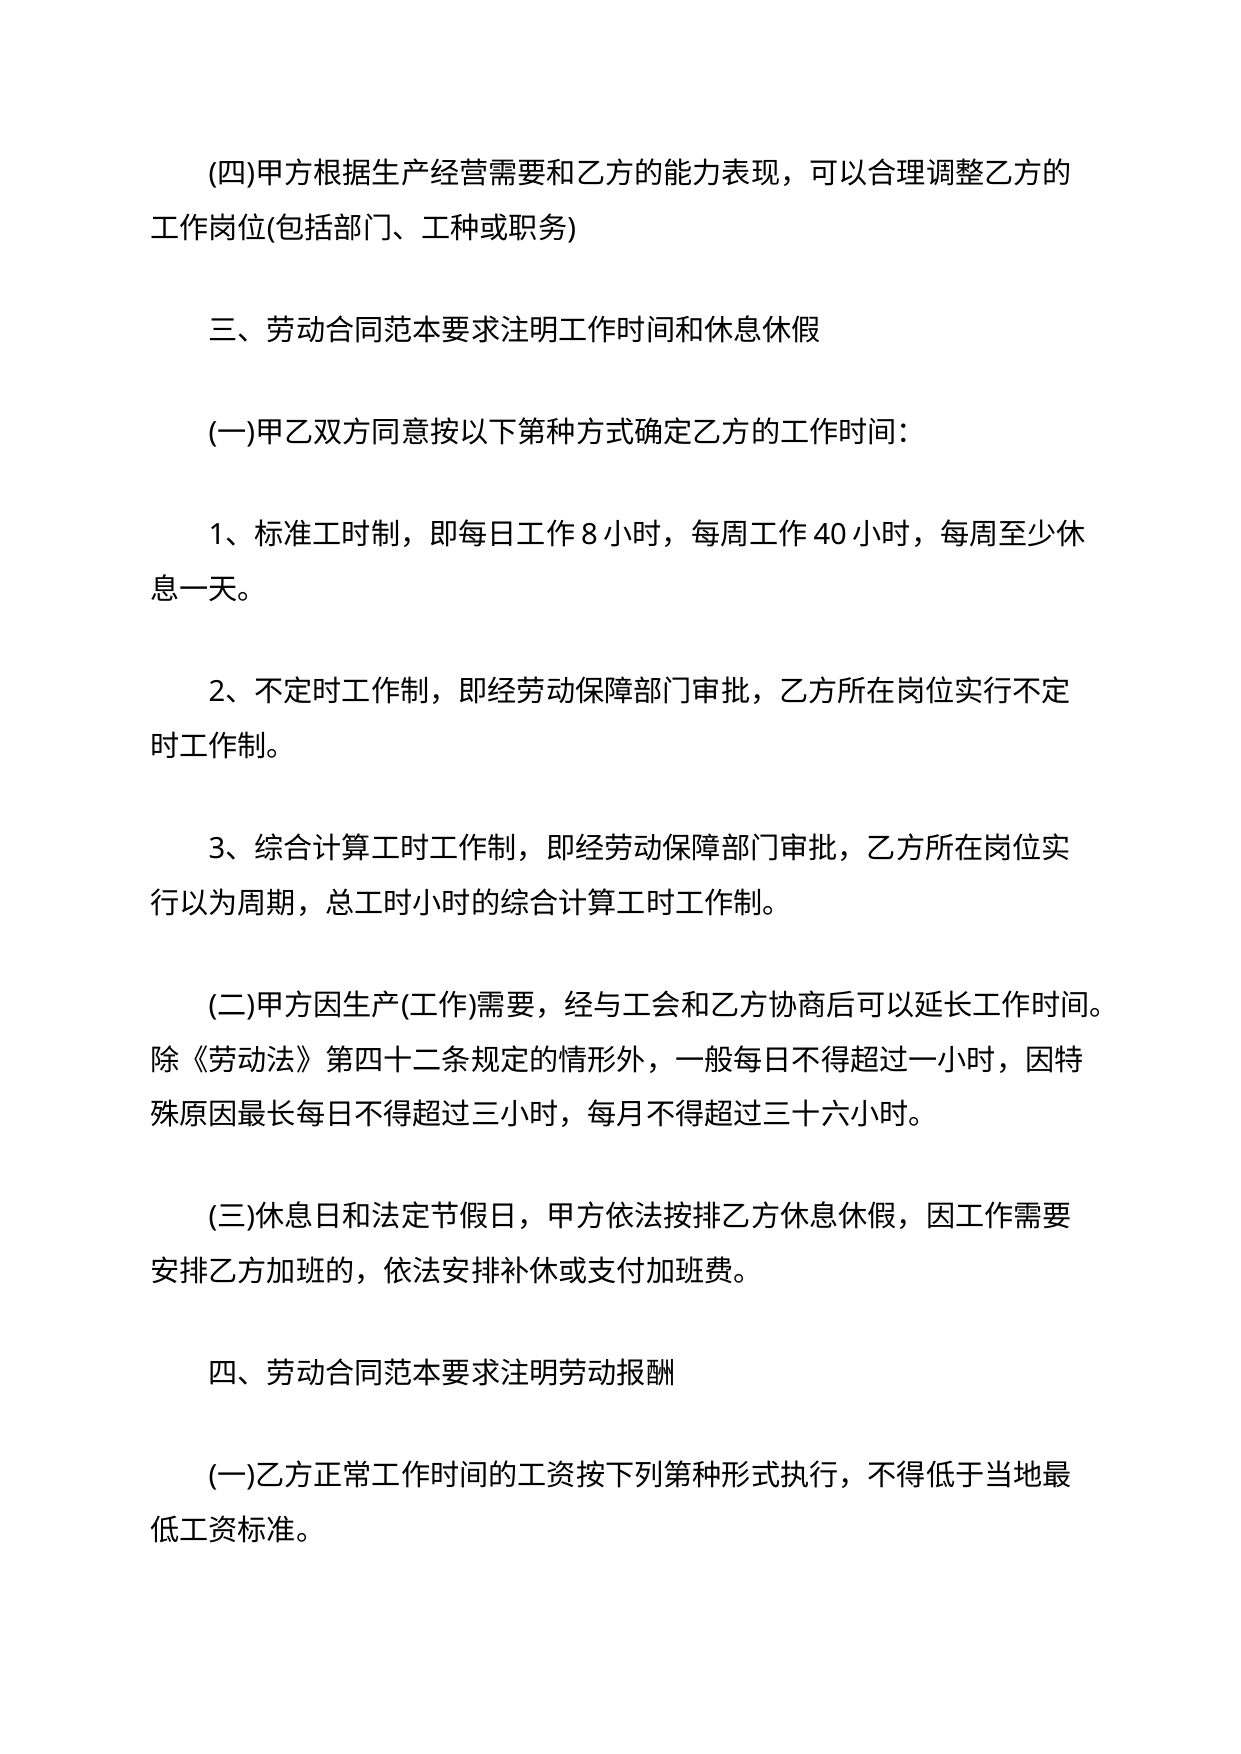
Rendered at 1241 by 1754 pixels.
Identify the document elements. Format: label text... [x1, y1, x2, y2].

text 四、劳动合同范本要求注明劳动报酬 [150, 1349, 1090, 1392]
text 3、综合计算工时工作制，即经劳动保障部门审批，乙方所在岗位实行以为周期，总工时小时的综合计算工时工作制。 [150, 824, 1090, 922]
text 三、劳动合同范本要求注明工作时间和休息休假 [150, 307, 1090, 349]
text 1、标准工时制，即每日工作8小时，每周工作40小时，每周至少休息一天。 [150, 511, 1090, 608]
text (四)甲方根据生产经营需要和乙方的能力表现，可以合理调整乙方的工作岗位(包括部门、工种或职务) [150, 150, 1090, 247]
text (一)甲乙双方同意按以下第种方式确定乙方的工作时间： [150, 409, 1090, 451]
text 2、不定时工作制，即经劳动保障部门审批，乙方所在岗位实行不定时工作制。 [150, 667, 1090, 765]
text (一)乙方正常工作时间的工资按下列第种形式执行，不得低于当地最低工资标准。 [150, 1451, 1090, 1548]
text (二)甲方因生产(工作)需要，经与工会和乙方协商后可以延长工作时间。除《劳动法》第四十二条规定的情形外，一般每日不得超过一小时，因特殊原因最长每日不得超过三小时，每月不得超过三十六小时。 [150, 981, 1090, 1133]
text (三)休息日和法定节假日，甲方依法按排乙方休息休假，因工作需要安排乙方加班的，依法安排补休或支付加班费。 [150, 1193, 1090, 1290]
